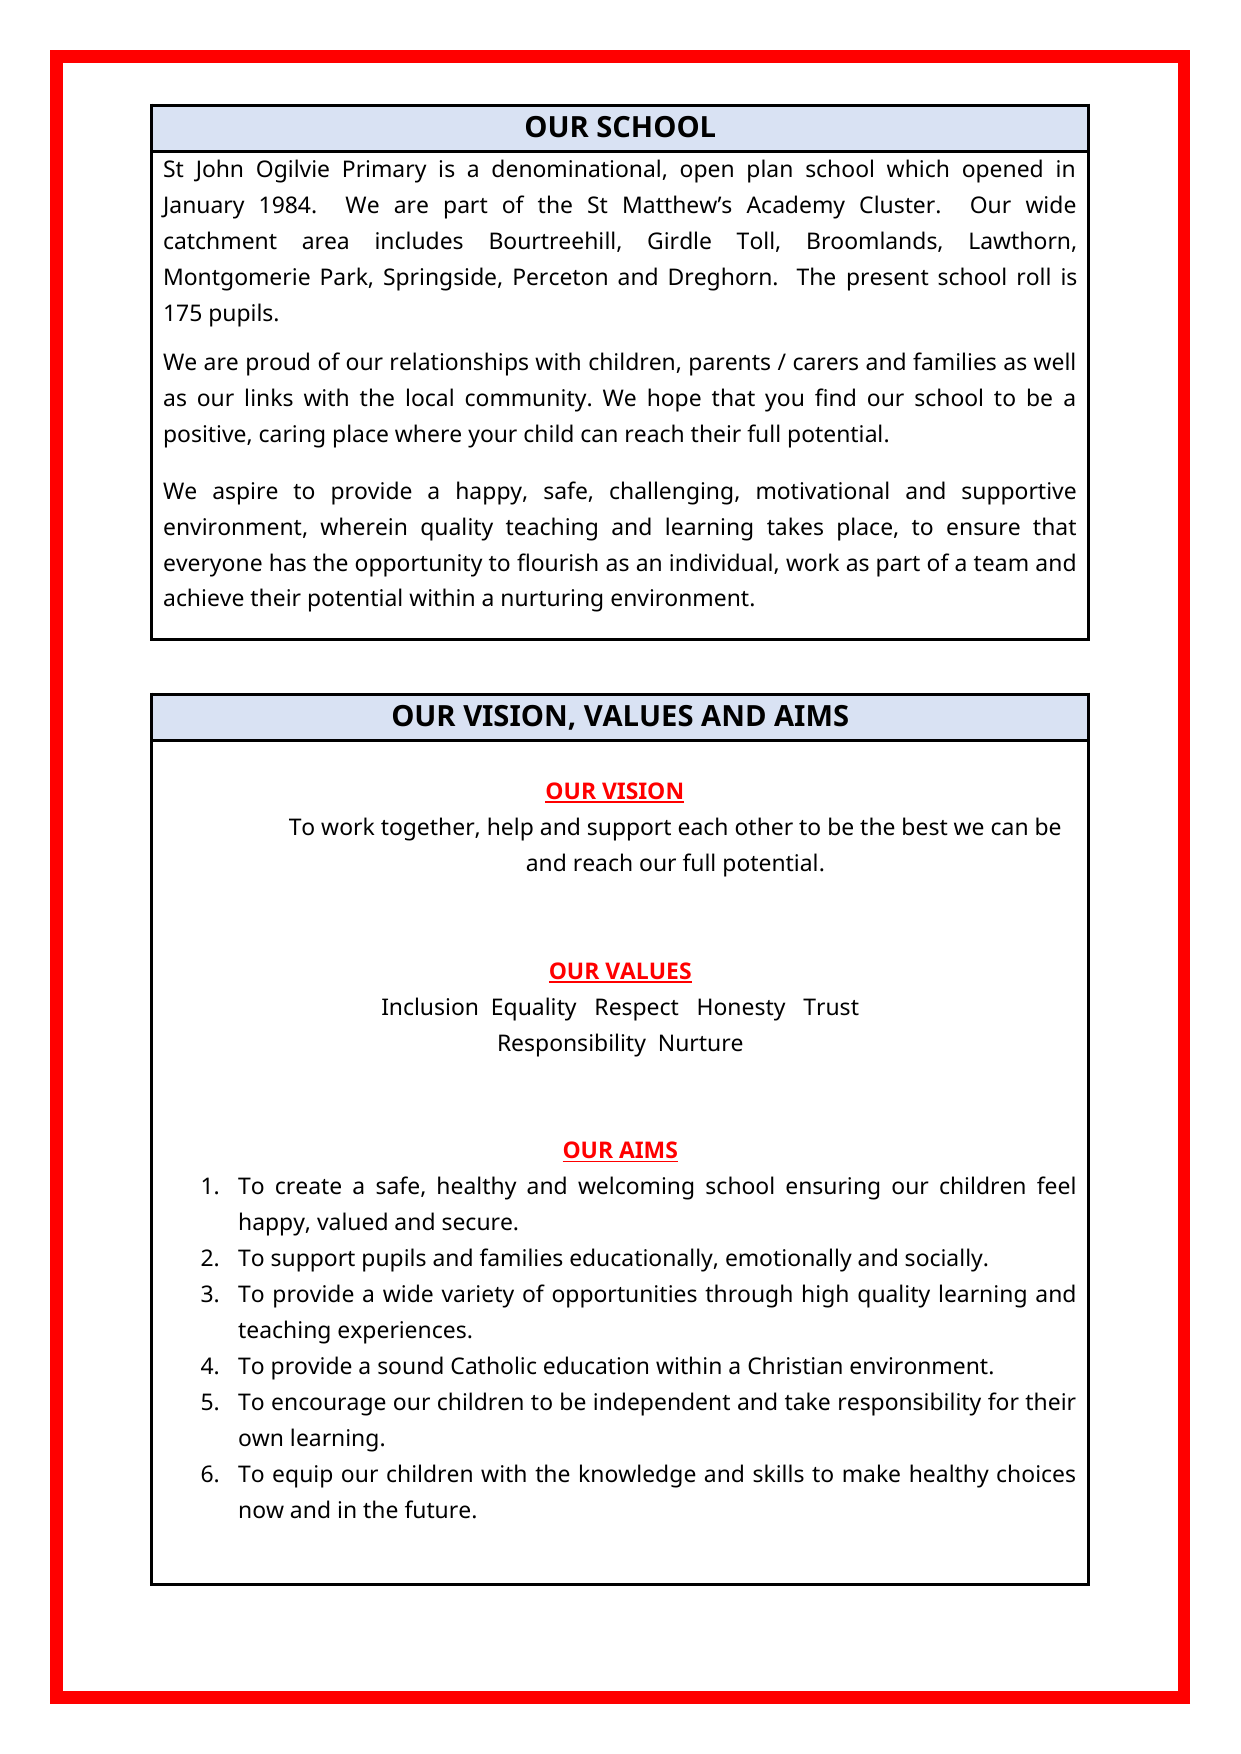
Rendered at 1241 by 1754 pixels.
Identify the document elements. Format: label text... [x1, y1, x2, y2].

table_header OUR VISION, VALUES AND AIMS [153, 696, 1087, 739]
table_cell OUR VISION To work together, help and support each other to be the best we can be and reach our full potential. OUR VALUES Inclusion Equality Respect Honesty Trust Responsibility Nurture OUR AIMS To create a safe, healthy and welcoming school ensuring our children feel happy, valued and secure. To support pupils and families educationally, emotionally and socially. To provide a wide variety of opportunities through high quality learning and teaching experiences. To provide a sound Catholic education within a Christian environment. To encourage our children to be independent and take responsibility for their own learning. To equip our children with the knowledge and skills to make healthy choices now and in the future. [153, 742, 1087, 1582]
table_header OUR SCHOOL [153, 107, 1087, 150]
table_cell St John Ogilvie Primary is a denominational, open plan school which opened in January 1984. We are part of the St Matthew’s Academy Cluster. Our wide catchment area includes Bourtreehill, Girdle Toll, Broomlands, Lawthorn, Montgomerie Park, Springside, Perceton and Dreghorn. The present school roll is 175 pupils. We are proud of our relationships with children, parents / carers and families as well as our links with the local community. We hope that you find our school to be a positive, caring place where your child can reach their full potential. We aspire to provide a happy, safe, challenging, motivational and supportive environment, wherein quality teaching and learning takes place, to ensure that everyone has the opportunity to flourish as an individual, work as part of a team and achieve their potential within a nurturing environment. [153, 153, 1087, 638]
